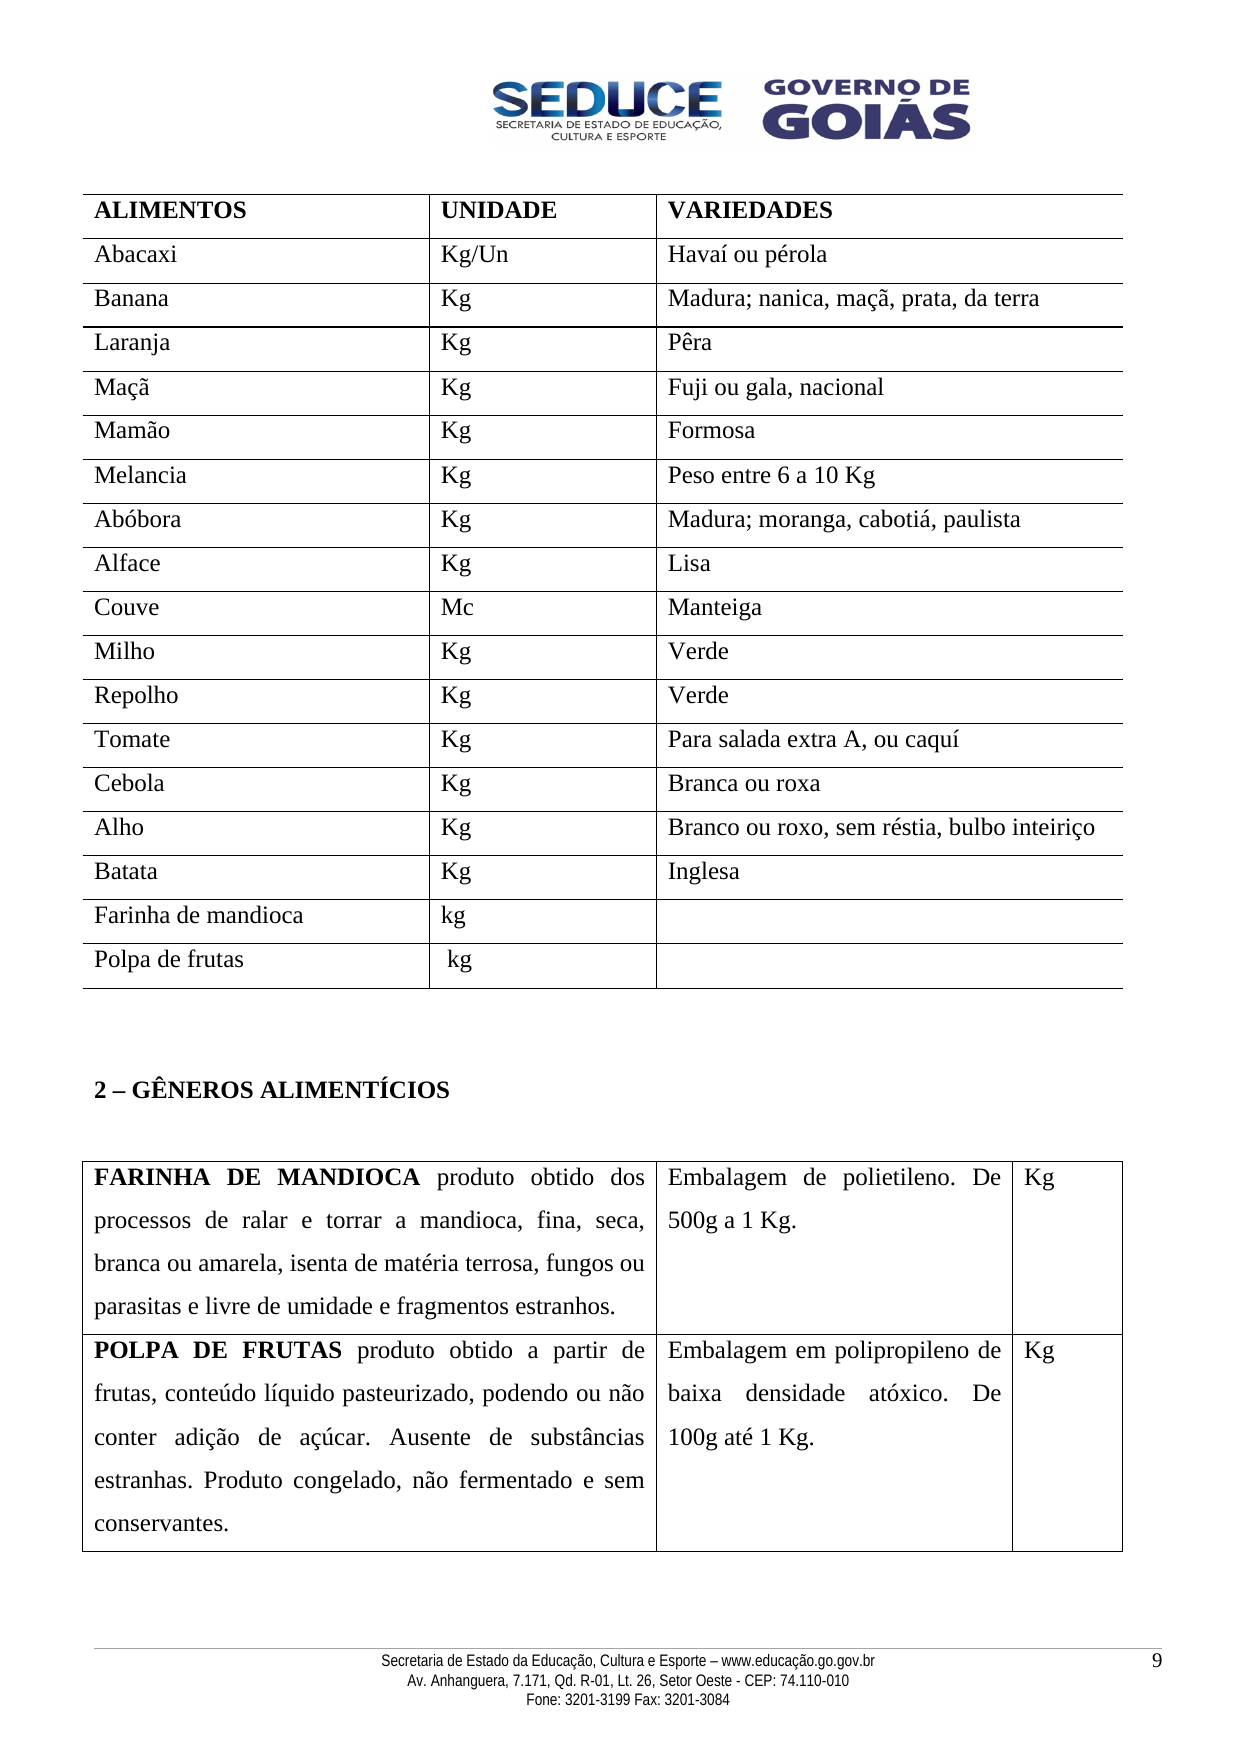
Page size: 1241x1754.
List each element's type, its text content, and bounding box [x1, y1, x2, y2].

table_cell Tomate [83, 724, 429, 767]
table_cell Mamão [83, 416, 429, 459]
table_cell Kg [430, 768, 656, 811]
table_cell Verde [657, 636, 1123, 679]
table_header ALIMENTOS [83, 195, 429, 238]
table_cell Banana [83, 284, 429, 326]
table_cell Pêra [657, 328, 1123, 371]
table_cell Para salada extra A, ou caquí [657, 724, 1123, 767]
table_cell Kg [430, 504, 656, 547]
table_cell [657, 944, 1123, 987]
table_cell Melancia [83, 460, 429, 503]
table_cell Kg [430, 460, 656, 503]
table_header Kg [1013, 1162, 1122, 1334]
table_cell Madura; nanica, maçã, prata, da terra [657, 284, 1123, 326]
table_cell Kg [430, 856, 656, 899]
table_cell kg [430, 944, 656, 987]
table_cell Kg [430, 812, 656, 855]
table_cell Kg [430, 636, 656, 679]
table_cell Couve [83, 592, 429, 635]
table_cell Kg [430, 680, 656, 723]
table_cell Kg [430, 328, 656, 371]
table_header VARIEDADES [657, 195, 1123, 238]
table_header UNIDADE [430, 195, 656, 238]
table_cell Farinha de mandioca [83, 900, 429, 943]
table_cell Formosa [657, 416, 1123, 459]
table_cell Verde [657, 680, 1123, 723]
table_cell Branco ou roxo, sem réstia, bulbo inteiriço [657, 812, 1123, 855]
table_cell Polpa de frutas [83, 944, 429, 987]
table_cell [657, 900, 1123, 943]
table_cell Batata [83, 856, 429, 899]
table_header Embalagem de polietileno. De 500g a . [657, 1162, 1012, 1334]
table_cell Abóbora [83, 504, 429, 547]
table_cell Laranja [83, 328, 429, 371]
table_cell Kg [430, 284, 656, 326]
table_cell Milho [83, 636, 429, 679]
table_cell Inglesa [657, 856, 1123, 899]
table_header FARINHA DE MANDIOCA produto obtido dos processos de ralar e torrar a mandioca, fina, seca, branca ou amarela, isenta de matéria terrosa, fungos ou parasitas e livre de umidade e fragmentos estranhos. [83, 1162, 656, 1334]
table_cell POLPA DE FRUTAS produto obtido a partir de frutas, conteúdo líquido pasteurizado, podendo ou não conter adição de açúcar. Ausente de substâncias estranhas. Produto congelado, não fermentado e sem conservantes. [83, 1335, 656, 1551]
table_cell Mc [430, 592, 656, 635]
picture [492, 75, 977, 147]
table_cell Maçã [83, 372, 429, 414]
table_cell Lisa [657, 548, 1123, 591]
table_cell Alface [83, 548, 429, 591]
table_cell kg [430, 900, 656, 943]
table_cell Kg [430, 416, 656, 459]
table_cell Manteiga [657, 592, 1123, 635]
table_cell Kg/Un [430, 239, 656, 282]
table_cell Fuji ou gala, nacional [657, 372, 1123, 414]
table_cell Peso entre [657, 460, 1123, 503]
table_cell Repolho [83, 680, 429, 723]
table_cell Kg [430, 548, 656, 591]
table_cell Kg [1013, 1335, 1122, 1551]
table_cell Abacaxi [83, 239, 429, 282]
table_cell Madura; moranga, cabotiá, paulista [657, 504, 1123, 547]
table_cell Cebola [83, 768, 429, 811]
text 2 – GÊNEROS ALIMENTÍCIOS [94, 1075, 1162, 1103]
table_cell Havaí ou pérola [657, 239, 1123, 282]
table_cell Embalagem em polipropileno de baixa densidade atóxico. De 100g até . [657, 1335, 1012, 1551]
table_cell Kg [430, 724, 656, 767]
table_cell Alho [83, 812, 429, 855]
table_cell Branca ou roxa [657, 768, 1123, 811]
table_cell Kg [430, 372, 656, 414]
